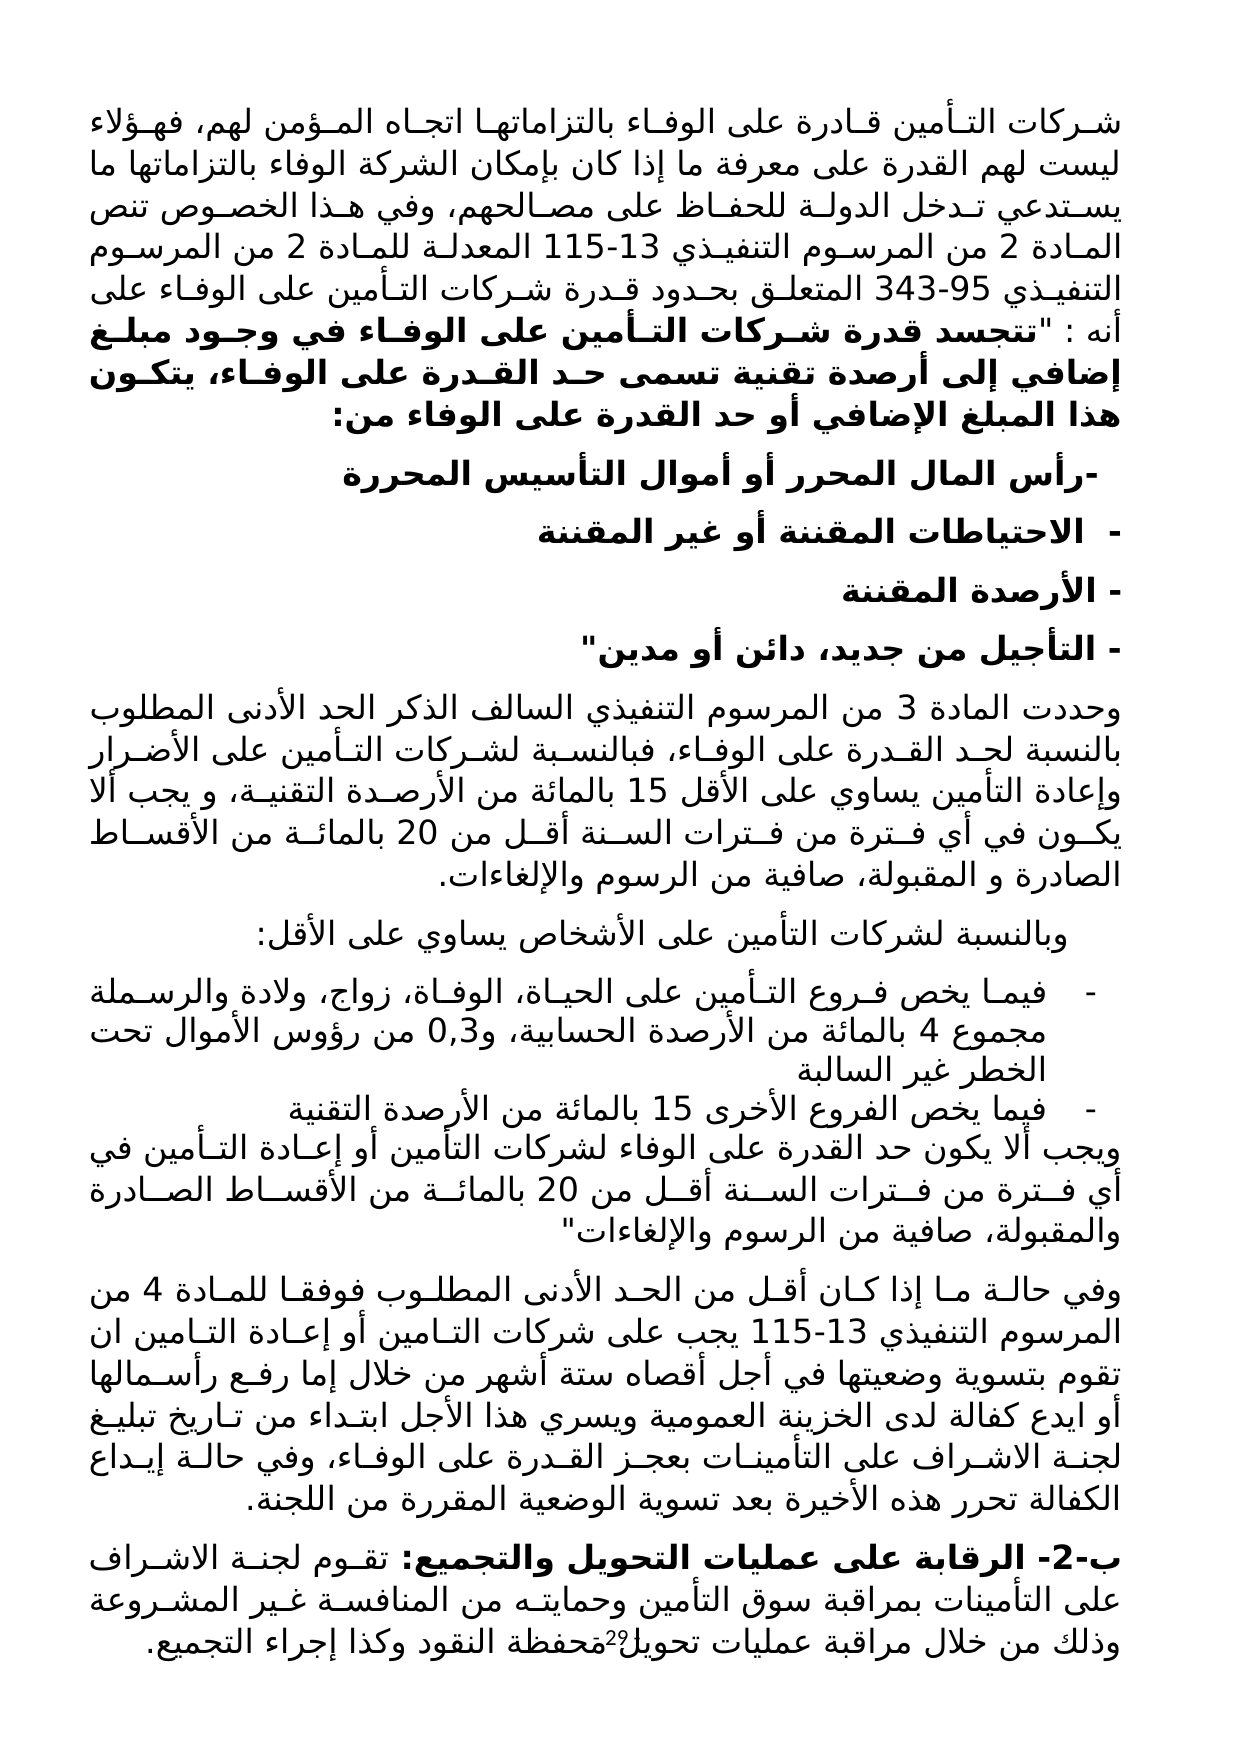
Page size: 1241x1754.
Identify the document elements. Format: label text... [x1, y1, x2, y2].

text وبالنسبة لشركات التأمين على الأشخاص يساوي على الأقل: [89, 914, 1122, 953]
text - الاحتياطات المقننة أو غير المقننة [89, 512, 1122, 551]
text -رأس المال المحرر أو أموال التأسيس المحررة [89, 454, 1122, 493]
text ويجب ألا يكون حد القدرة على الوفاء لشركات التأمين أو إعادة التأمين في أي فترة من فترات السنة أقل من 20 بالمائة من الأقساط الصادرة والمقبولة، صافية من الرسوم والإلغاءات" [89, 1128, 1122, 1251]
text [89, 102, 1122, 434]
text ب-2- الرقابة على عمليات التحويل والتجميع: تقوم لجنة الاشراف على التأمينات بمراقبة سوق التأمين وحمايته من المنافسة غير المشروعة وذلك من خلال مراقبة عمليات تحويل محفظة النقود وكذا إجراء التجميع. [89, 1538, 1122, 1661]
list فيما يخص فروع التأمين على الحياة، الوفاة، زواج، ولادة والرسملة مجموع 4 بالمائة من الأرصدة الحسابية، و0,3 من رؤوس الأموال تحت الخطر غير السالبة [89, 973, 1084, 1089]
text وحددت المادة 3 من المرسوم التنفيذي السالف الذكر الحد الأدنى المطلوب بالنسبة لحد القدرة على الوفاء، فبالنسبة لشركات التأمين على الأضرار وإعادة التأمين يساوي على الأقل 15 بالمائة من الأرصدة التقنية، و يجب ألا يكون في أي فترة من فترات السنة أقل من 20 بالمائة من الأقساط الصادرة و المقبولة، صافية من الرسوم والإلغاءات. [89, 688, 1122, 894]
text وفي حالة ما إذا كان أقل من الحد الأدنى المطلوب فوفقا للمادة 4 من المرسوم التنفيذي 13-115 يجب على شركات التامين أو إعادة التامين ان تقوم بتسوية وضعيتها في أجل أقصاه ستة أشهر من خلال إما رفع رأسمالها أو ايدع كفالة لدى الخزينة العمومية ويسري هذا الأجل ابتداء من تاريخ تبليغ لجنة الاشراف على التأمينات بعجز القدرة على الوفاء، وفي حالة إيداع الكفالة تحرر هذه الأخيرة بعد تسوية الوضعية المقررة من اللجنة. [89, 1270, 1122, 1519]
text - التأجيل من جديد، دائن أو مدين" [89, 629, 1122, 668]
list فيما يخص الفروع الأخرى 15 بالمائة من الأرصدة التقنية [89, 1089, 1084, 1128]
text - الأرصدة المقننة [89, 571, 1122, 610]
